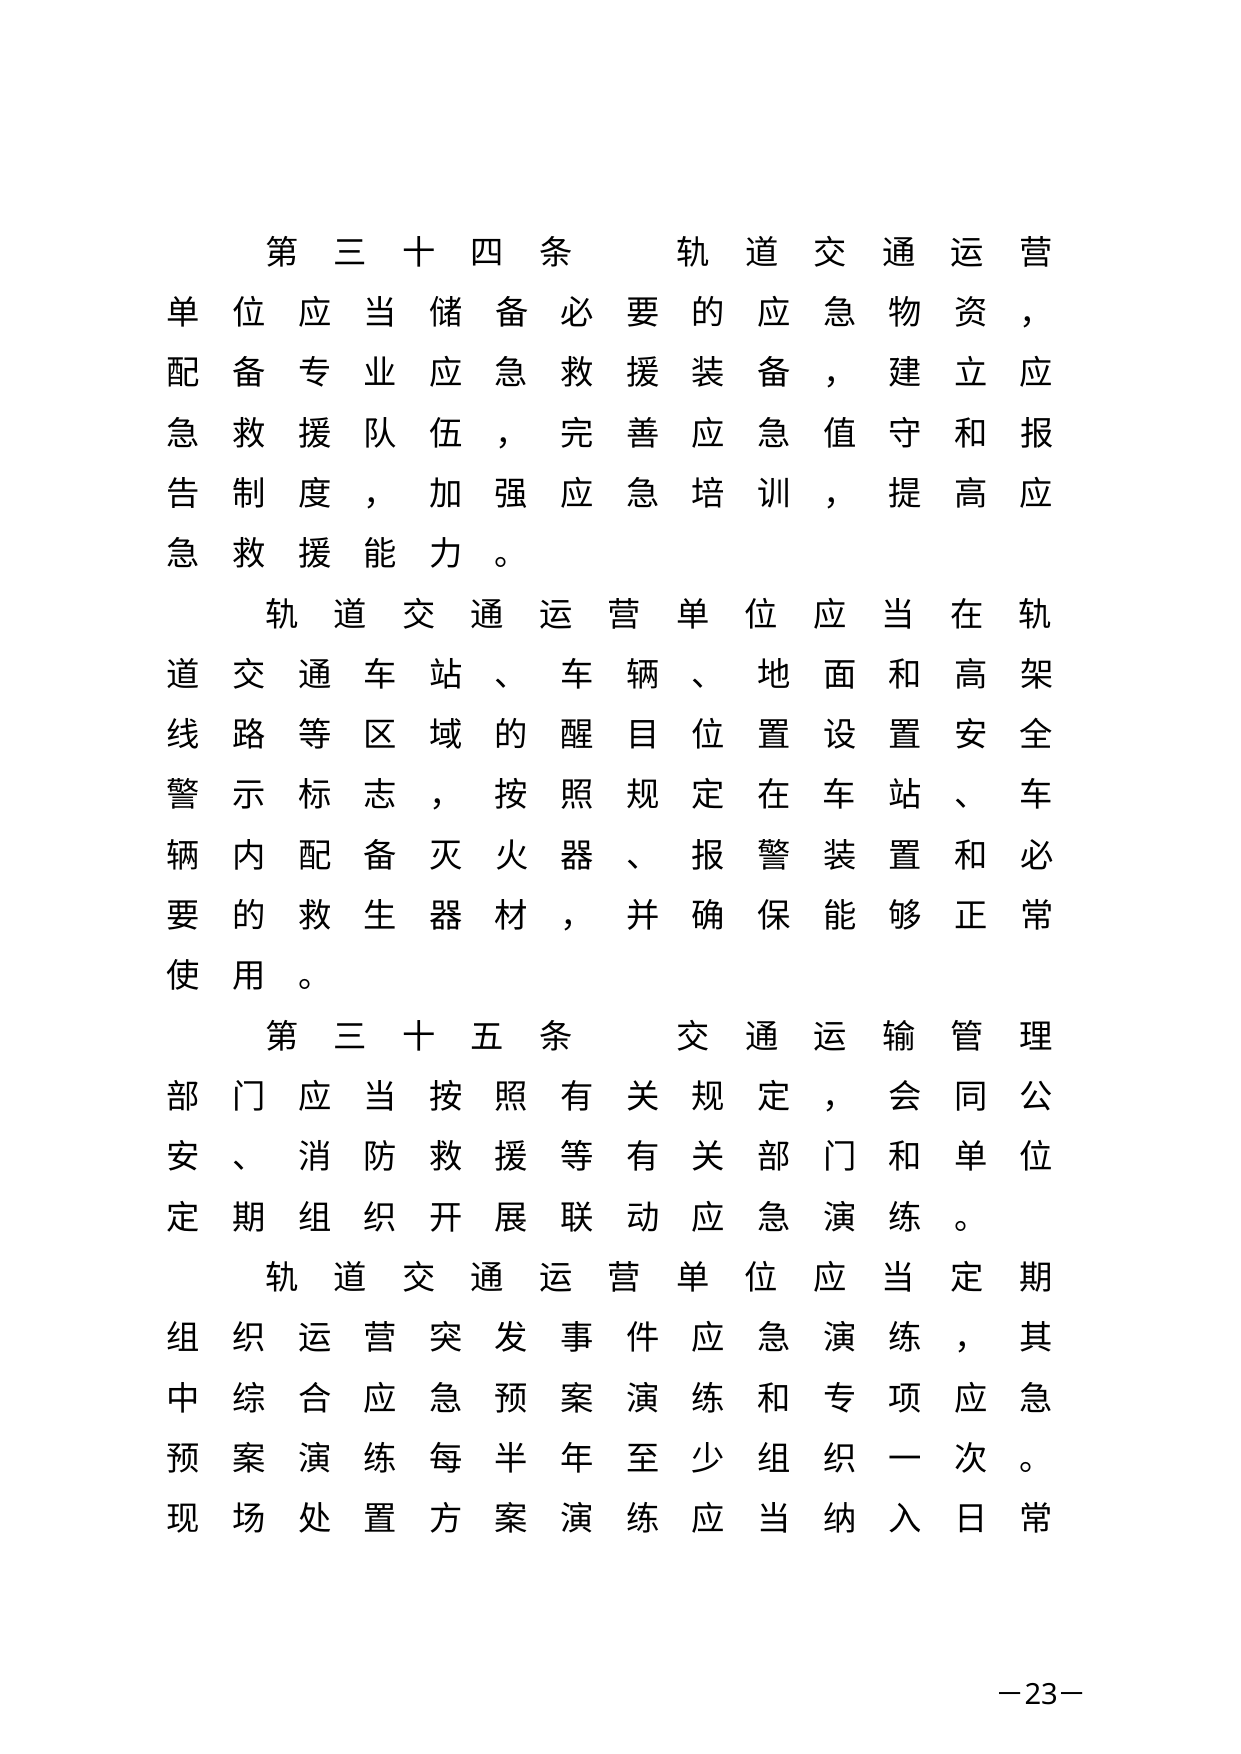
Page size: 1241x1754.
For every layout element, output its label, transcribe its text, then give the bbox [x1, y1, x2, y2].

text 第三十四条 轨道交通运营单位应当储备必要的应急物资，配备专业应急救援装备，建立应急救援队伍，完善应急值守和报告制度，加强应急培训，提高应急救援能力。 [167, 219, 1085, 581]
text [167, 1245, 1085, 1546]
text 第三十五条 交通运输管理部门应当按照有关规定，会同公安、消防救援等有关部门和单位定期组织开展联动应急演练。 [167, 1003, 1085, 1245]
text 轨道交通运营单位应当在轨道交通车站、车辆、地面和高架线路等区域的醒目位置设置安全警示标志，按照规定在车站、车辆内配备灭火器、报警装置和必要的救生器材，并确保能够正常使用。 [167, 581, 1085, 1003]
